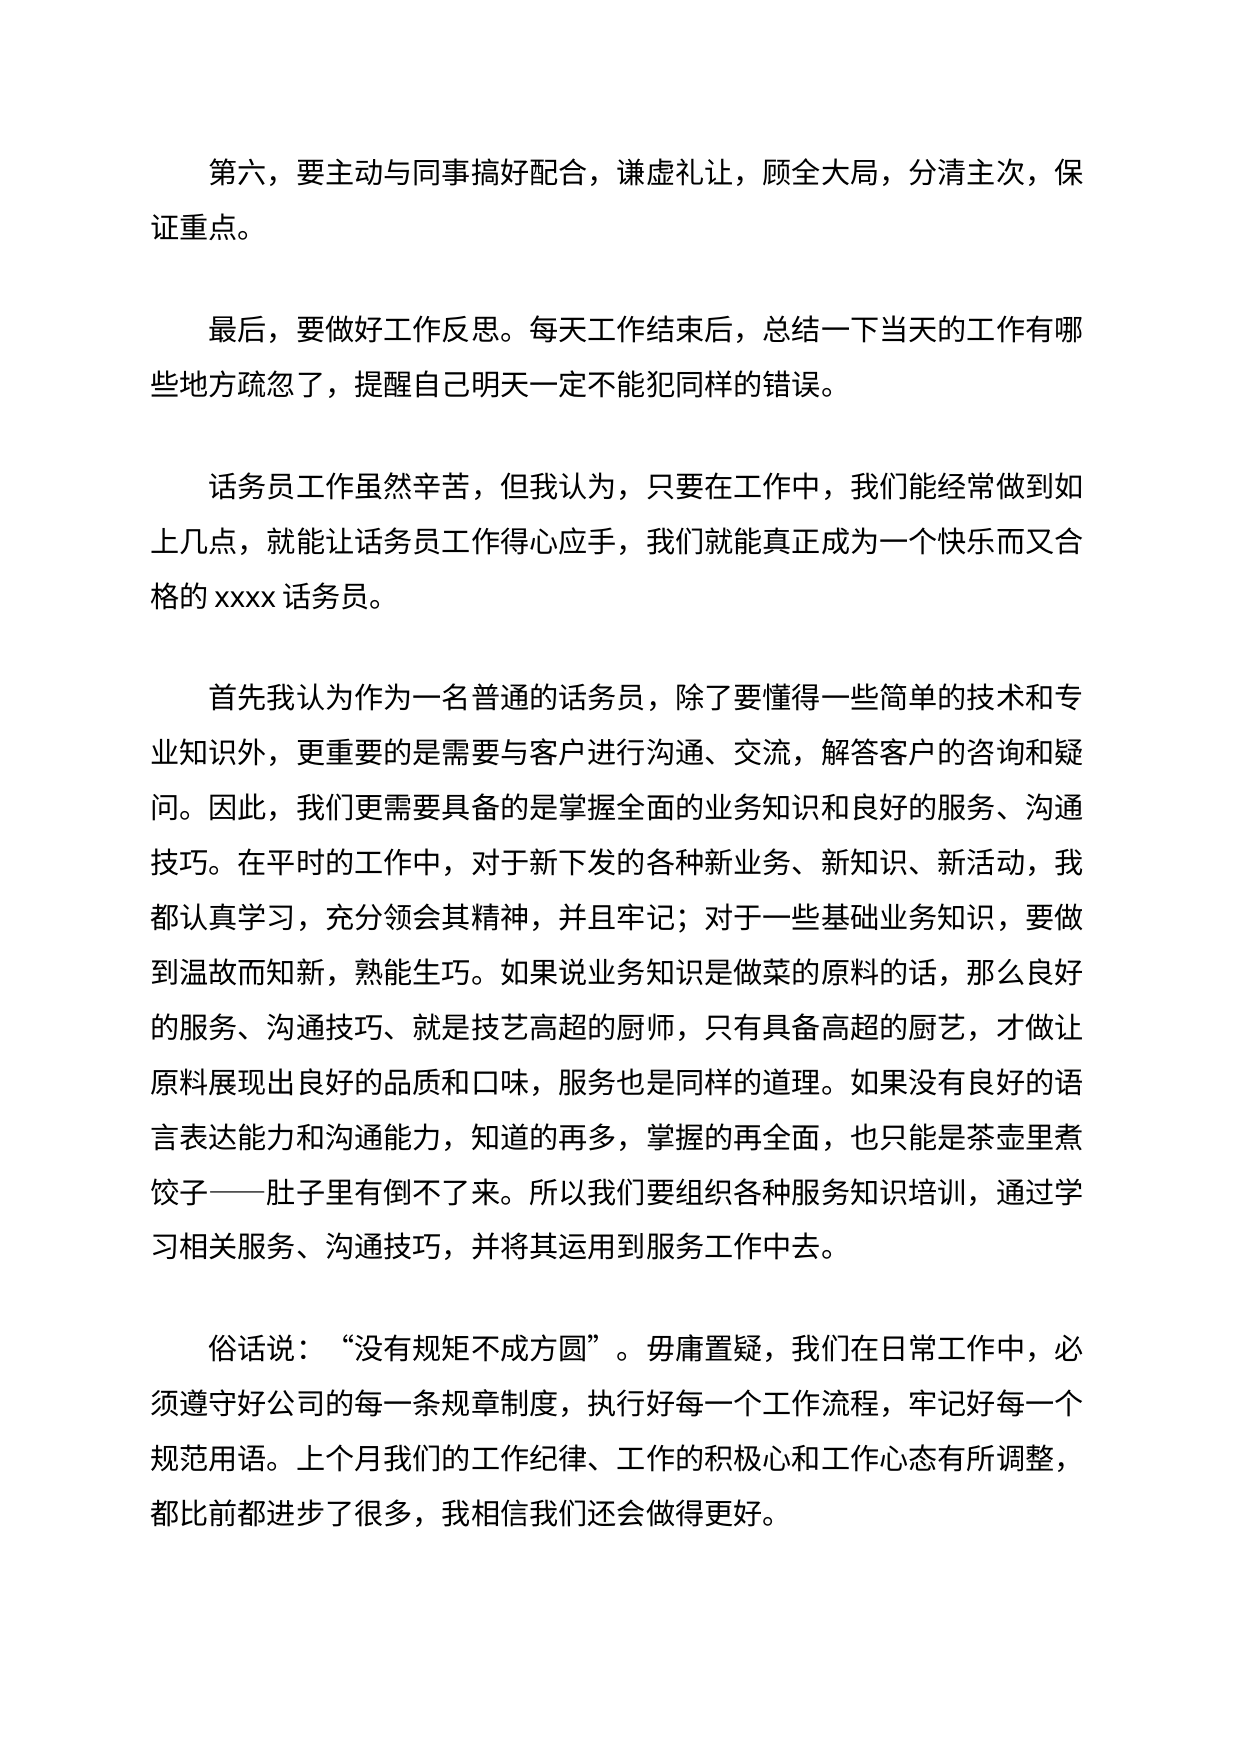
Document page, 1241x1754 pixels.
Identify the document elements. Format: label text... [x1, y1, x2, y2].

text 俗话说：“没有规矩不成方圆”。毋庸置疑，我们在日常工作中，必须遵守好公司的每一条规章制度，执行好每一个工作流程，牢记好每一个规范用语。上个月我们的工作纪律、工作的积极心和工作心态有所调整，都比前都进步了很多，我相信我们还会做得更好。 [150, 1326, 1090, 1533]
text 首先我认为作为一名普通的话务员，除了要懂得一些简单的技术和专业知识外，更重要的是需要与客户进行沟通、交流，解答客户的咨询和疑问。因此，我们更需要具备的是掌握全面的业务知识和良好的服务、沟通技巧。在平时的工作中，对于新下发的各种新业务、新知识、新活动，我都认真学习，充分领会其精神，并且牢记；对于一些基础业务知识，要做到温故而知新，熟能生巧。如果说业务知识是做菜的原料的话，那么良好的服务、沟通技巧、就是技艺高超的厨师，只有具备高超的厨艺，才做让原料展现出良好的品质和口味，服务也是同样的道理。如果没有良好的语言表达能力和沟通能力，知道的再多，掌握的再全面，也只能是茶壶里煮饺子——肚子里有倒不了来。所以我们要组织各种服务知识培训，通过学习相关服务、沟通技巧，并将其运用到服务工作中去。 [150, 675, 1090, 1266]
text 最后，要做好工作反思。每天工作结束后，总结一下当天的工作有哪些地方疏忽了，提醒自己明天一定不能犯同样的错误。 [150, 307, 1090, 404]
text 话务员工作虽然辛苦，但我认为，只要在工作中，我们能经常做到如上几点，就能让话务员工作得心应手，我们就能真正成为一个快乐而又合格的xxxx话务员。 [150, 463, 1090, 616]
text 第六，要主动与同事搞好配合，谦虚礼让，顾全大局，分清主次，保证重点。 [150, 150, 1090, 247]
